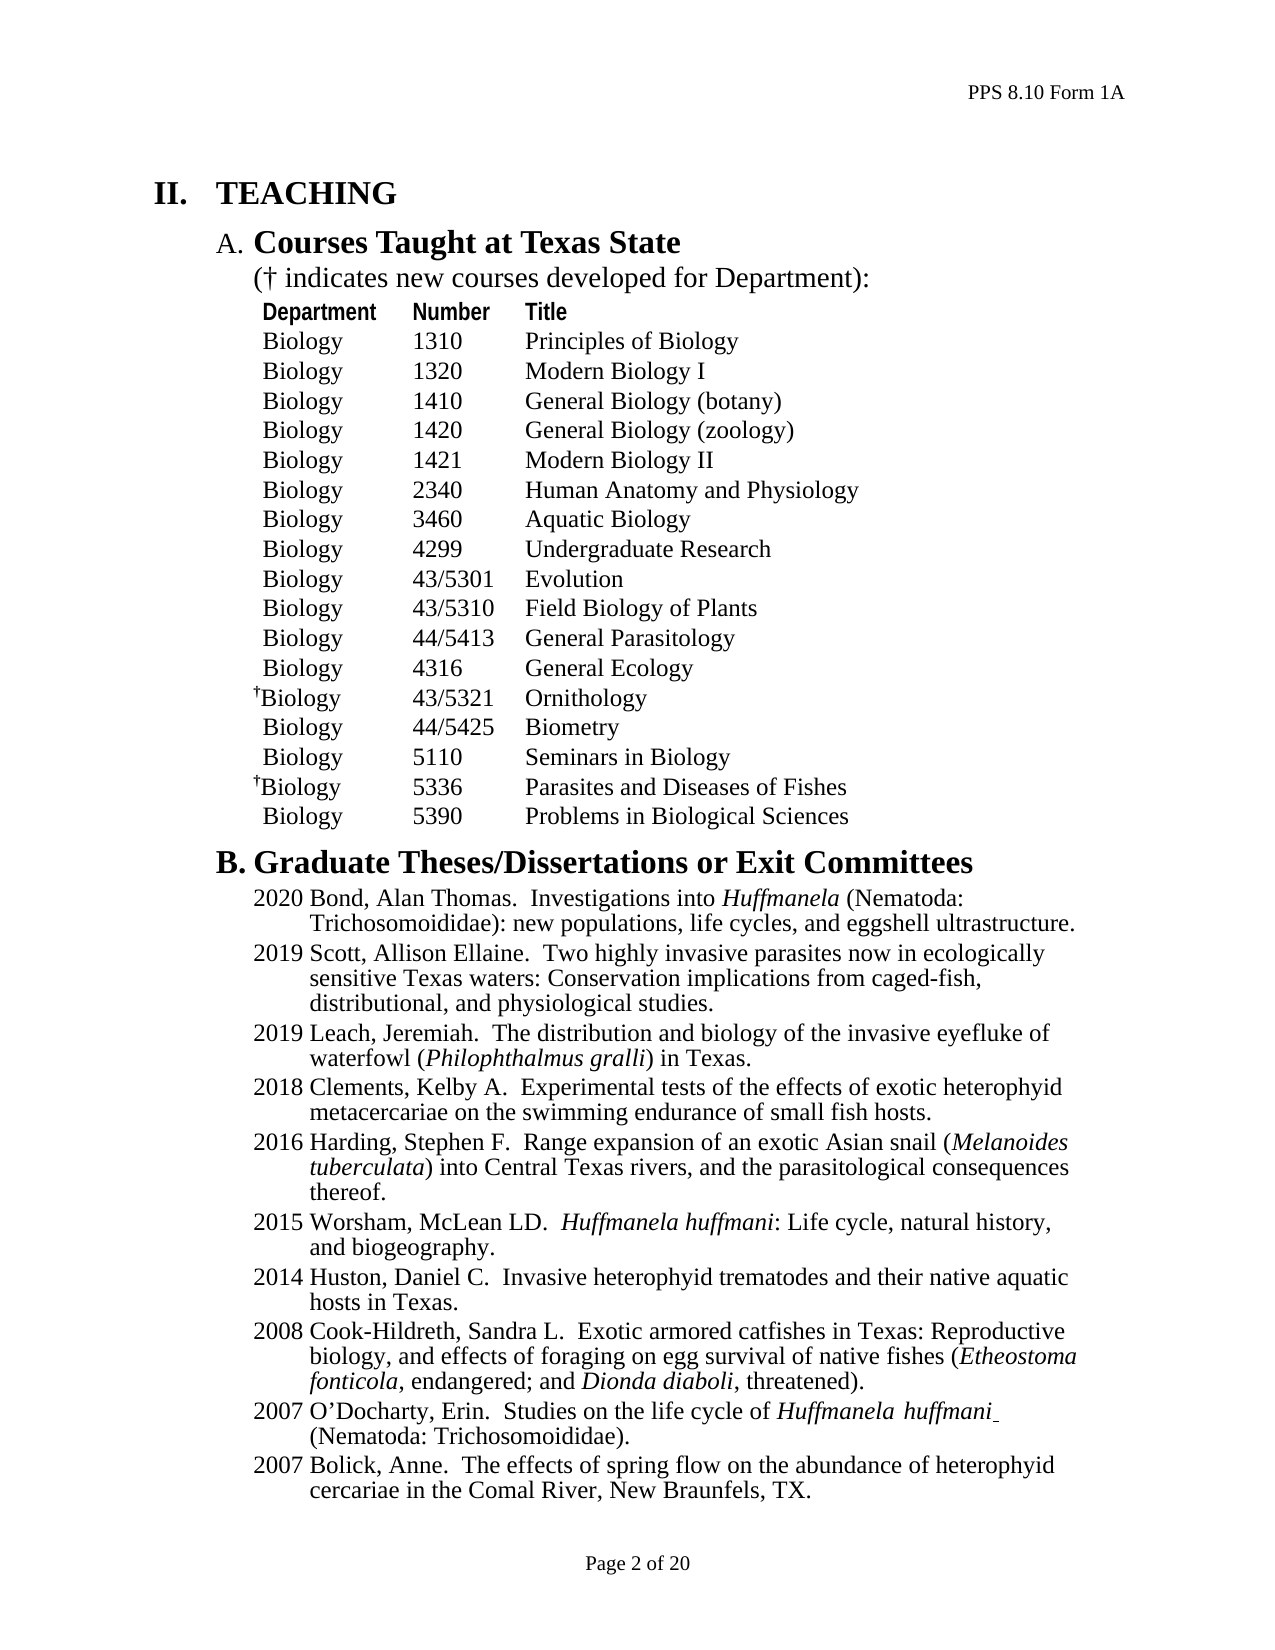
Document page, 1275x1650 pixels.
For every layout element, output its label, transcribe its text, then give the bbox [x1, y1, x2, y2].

text 2019 Scott, Allison Ellaine. Two highly invasive parasites now in ecologically sensitive Texas waters: Conservation implications from caged-fish, distributional, and physiological studies. [253, 941, 1125, 1016]
text 2020 Bond, Alan Thomas. Investigations into Huffmanela (Nematoda: Trichosomoididae): new populations, life cycles, and eggshell ultrastructure. [253, 887, 1125, 937]
list Biology 43/5301 Evolution [262, 567, 1125, 592]
text 2015 Worsham, McLean LD. Huffmanela huffmani: Life cycle, natural history, and biogeography. [253, 1210, 1125, 1260]
list Biology 2340 Human Anatomy and Physiology [262, 478, 1125, 503]
list Biology 5390 Problems in Biological Sciences [262, 805, 1125, 830]
list †Biology 5336 Parasites and Diseases of Fishes [253, 775, 1125, 800]
text 2008 Cook-Hildreth, Sandra L. Exotic armored catfishes in Texas: Reproductive biology, and effects of foraging on egg survival of native fishes (Etheostoma fonticola, endangered; and Dionda diaboli, threatened). [253, 1319, 1125, 1394]
list †Biology 43/5321 Ornithology [253, 686, 1125, 711]
list Biology 3460 Aquatic Biology [262, 508, 1125, 533]
list Biology 43/5310 Field Biology of Plants [262, 597, 1125, 622]
text 2018 Clements, Kelby A. Experimental tests of the effects of exotic heterophyid metacercariae on the swimming endurance of small fish hosts. [253, 1076, 1125, 1126]
list Biology 4299 Undergraduate Research [262, 537, 1125, 562]
list Department Number Title [262, 300, 1125, 325]
text 2019 Leach, Jeremiah. The distribution and biology of the invasive eyefluke of waterfowl (Philophthalmus gralli) in Texas. [253, 1021, 1125, 1071]
list Biology 44/5425 Biometry [262, 716, 1125, 741]
text 2016 Harding, Stephen F. Range expansion of an exotic Asian snail (Melanoides tuberculata) into Central Texas rivers, and the parasitological consequences thereof. [253, 1131, 1125, 1206]
list Biology 1410 General Biology (botany) [262, 389, 1125, 414]
list Biology 44/5413 General Parasitology [262, 627, 1125, 652]
text 2014 Huston, Daniel C. Invasive heterophyid trematodes and their native aquatic hosts in Texas. [253, 1265, 1125, 1315]
list Biology 1320 Modern Biology I [262, 359, 1125, 384]
subtitle Graduate Theses/Dissertations or Exit Committees [216, 842, 1125, 881]
text 2007 O’Docharty, Erin. Studies on the life cycle of Huffmanela huffmani (Nematoda: Trichosomoididae). [253, 1399, 1125, 1449]
text 2007 Bolick, Anne. The effects of spring flow on the abundance of heterophyid cercariae in the Comal River, New Braunfels, TX. [253, 1454, 1125, 1504]
list Biology 4316 General Ecology [262, 656, 1125, 681]
subtitle Courses Taught at Texas State († indicates new courses developed for Department): [216, 222, 1125, 294]
subtitle Teaching [187, 184, 1125, 209]
list Biology 1310 Principles of Biology [262, 330, 1125, 355]
list Biology 1421 Modern Biology II [262, 448, 1125, 473]
list Biology 5110 Seminars in Biology [262, 745, 1125, 770]
list Biology 1420 General Biology (zoology) [262, 419, 1125, 444]
